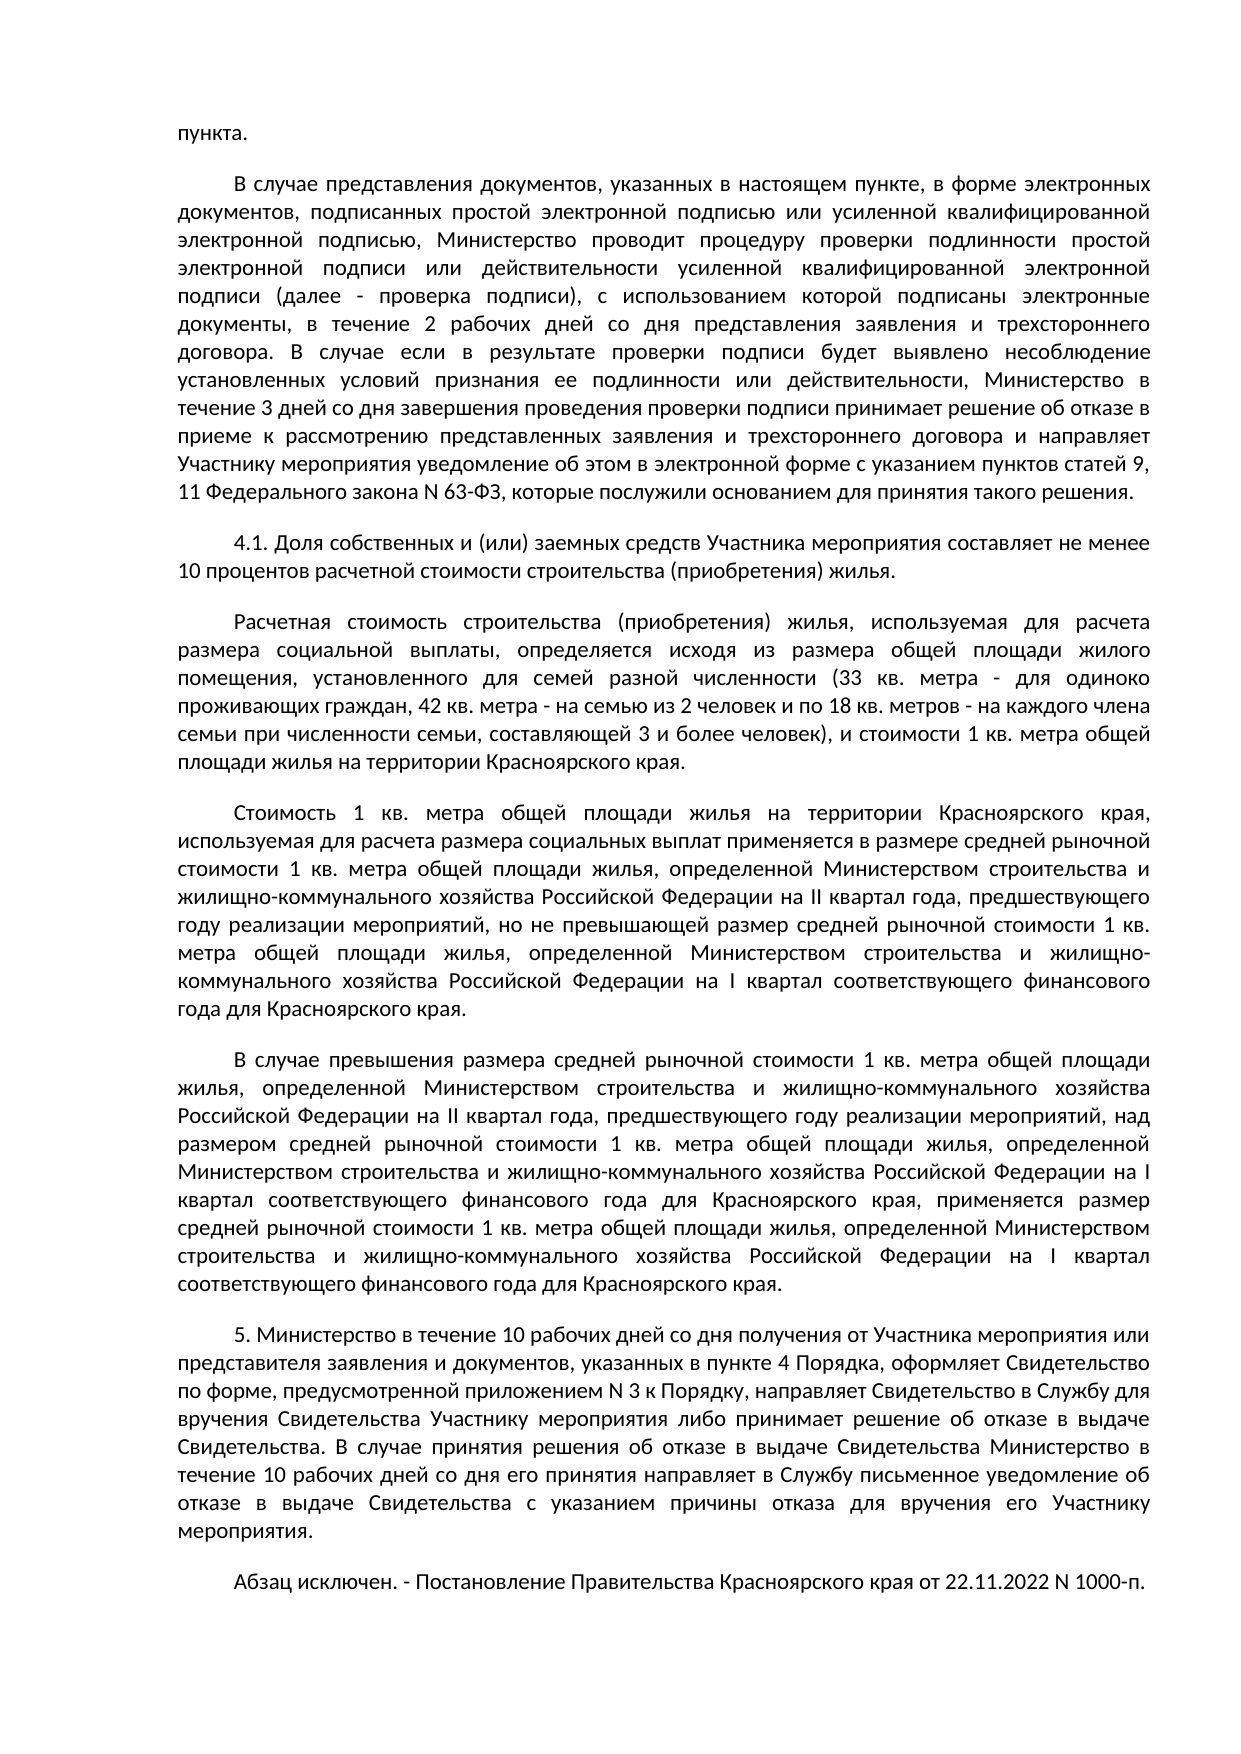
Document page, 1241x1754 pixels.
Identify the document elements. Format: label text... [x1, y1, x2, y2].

text Расчетная стоимость строительства (приобретения) жилья, используемая для расчета размера социальной выплаты, определяется исходя из размера общей площади жилого помещения, установленного для семей разной численности (33 кв. метра - для одиноко проживающих граждан, 42 кв. метра - на семью из 2 человек и по 18 кв. метров - на каждого члена семьи при численности семьи, составляющей 3 и более человек), и стоимости 1 кв. метра общей площади жилья на территории Красноярского края. [177, 607, 1152, 775]
text 5. Министерство в течение 10 рабочих дней со дня получения от Участника мероприятия или представителя заявления и документов, указанных в пункте 4 Порядка, оформляет Свидетельство по форме, предусмотренной приложением N 3 к Порядку, направляет Свидетельство в Службу для вручения Свидетельства Участнику мероприятия либо принимает решение об отказе в выдаче Свидетельства. В случае принятия решения об отказе в выдаче Свидетельства Министерство в течение 10 рабочих дней со дня его принятия направляет в Службу письменное уведомление об отказе в выдаче Свидетельства с указанием причины отказа для вручения его Участнику мероприятия. [177, 1320, 1152, 1544]
text В случае представления документов, указанных в настоящем пункте, в форме электронных документов, подписанных простой электронной подписью или усиленной квалифицированной электронной подписью, Министерство проводит процедуру проверки подлинности простой электронной подписи или действительности усиленной квалифицированной электронной подписи (далее - проверка подписи), с использованием которой подписаны электронные документы, в течение 2 рабочих дней со дня представления заявления и трехстороннего договора. В случае если в результате проверки подписи будет выявлено несоблюдение установленных условий признания ее подлинности или действительности, Министерство в течение 3 дней со дня завершения проведения проверки подписи принимает решение об отказе в приеме к рассмотрению представленных заявления и трехстороннего договора и направляет Участнику мероприятия уведомление об этом в электронной форме с указанием пунктов статей 9, 11 Федерального закона N 63-ФЗ, которые послужили основанием для принятия такого решения. [177, 169, 1152, 505]
text В случае превышения размера средней рыночной стоимости 1 кв. метра общей площади жилья, определенной Министерством строительства и жилищно-коммунального хозяйства Российской Федерации на II квартал года, предшествующего году реализации мероприятий, над размером средней рыночной стоимости 1 кв. метра общей площади жилья, определенной Министерством строительства и жилищно-коммунального хозяйства Российской Федерации на I квартал соответствующего финансового года для Красноярского края, применяется размер средней рыночной стоимости 1 кв. метра общей площади жилья, определенной Министерством строительства и жилищно-коммунального хозяйства Российской Федерации на I квартал соответствующего финансового года для Красноярского края. [177, 1045, 1152, 1297]
text 4.1. Доля собственных и (или) заемных средств Участника мероприятия составляет не менее 10 процентов расчетной стоимости строительства (приобретения) жилья. [177, 528, 1152, 584]
text Стоимость 1 кв. метра общей площади жилья на территории Красноярского края, используемая для расчета размера социальных выплат применяется в размере средней рыночной стоимости 1 кв. метра общей площади жилья, определенной Министерством строительства и жилищно-коммунального хозяйства Российской Федерации на II квартал года, предшествующего году реализации мероприятий, но не превышающей размер средней рыночной стоимости 1 кв. метра общей площади жилья, определенной Министерством строительства и жилищно-коммунального хозяйства Российской Федерации на I квартал соответствующего финансового года для Красноярского края. [177, 798, 1152, 1022]
text Абзац исключен. - Постановление Правительства Красноярского края от 22.11.2022 N 1000-п. [177, 1567, 1152, 1596]
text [177, 118, 1152, 146]
